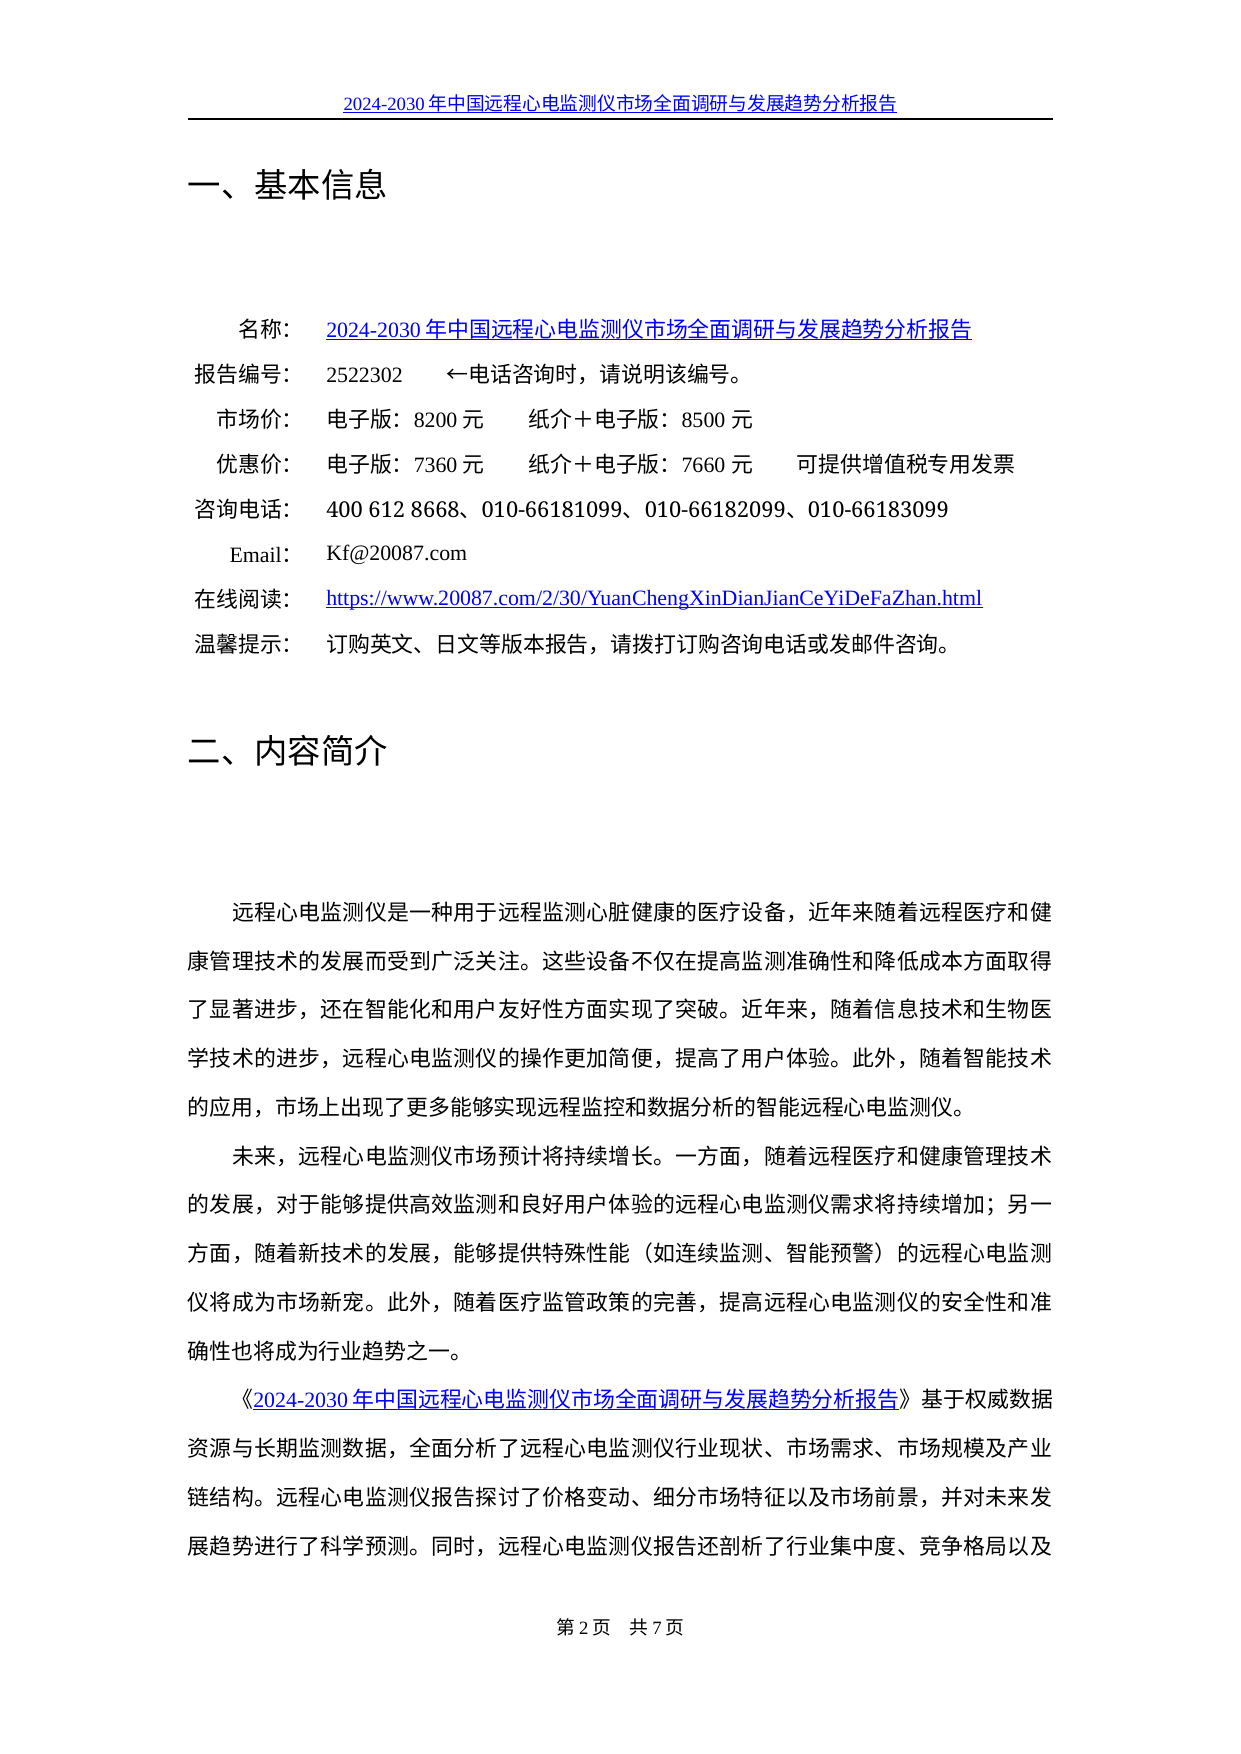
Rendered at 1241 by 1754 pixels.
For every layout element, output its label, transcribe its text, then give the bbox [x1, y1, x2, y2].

title 一、基本信息 [187, 150, 1053, 215]
table_cell 2522302 ←电话咨询时，请说明该编号。 [315, 357, 1073, 402]
table_cell Email： [167, 537, 315, 582]
table_cell [315, 582, 1073, 627]
table_cell 咨询电话： [167, 492, 315, 537]
table_cell Kf@20087.com [315, 537, 1073, 582]
table_cell 优惠价： [167, 447, 315, 492]
table_header 2024-2030年中国远程心电监测仪市场全面调研与发展趋势分析报告 [315, 312, 1073, 357]
table_header 名称： [167, 312, 315, 357]
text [187, 894, 1053, 1561]
table_cell 报告编号： [167, 357, 315, 402]
table_cell 400 612 8668、010-66181099、010-66182099、010-66183099 [315, 492, 1073, 537]
table_cell 电子版：7360 元 纸介＋电子版：7660 元 可提供增值税专用发票 [315, 447, 1073, 492]
title 二、内容简介 [187, 717, 1053, 782]
table_cell 市场价： [167, 402, 315, 447]
table_cell 在线阅读： [167, 582, 315, 627]
table_cell 订购英文、日文等版本报告，请拨打订购咨询电话或发邮件咨询。 [315, 627, 1073, 672]
table_cell 温馨提示： [167, 627, 315, 672]
table_cell 电子版：8200 元 纸介＋电子版：8500 元 [315, 402, 1073, 447]
